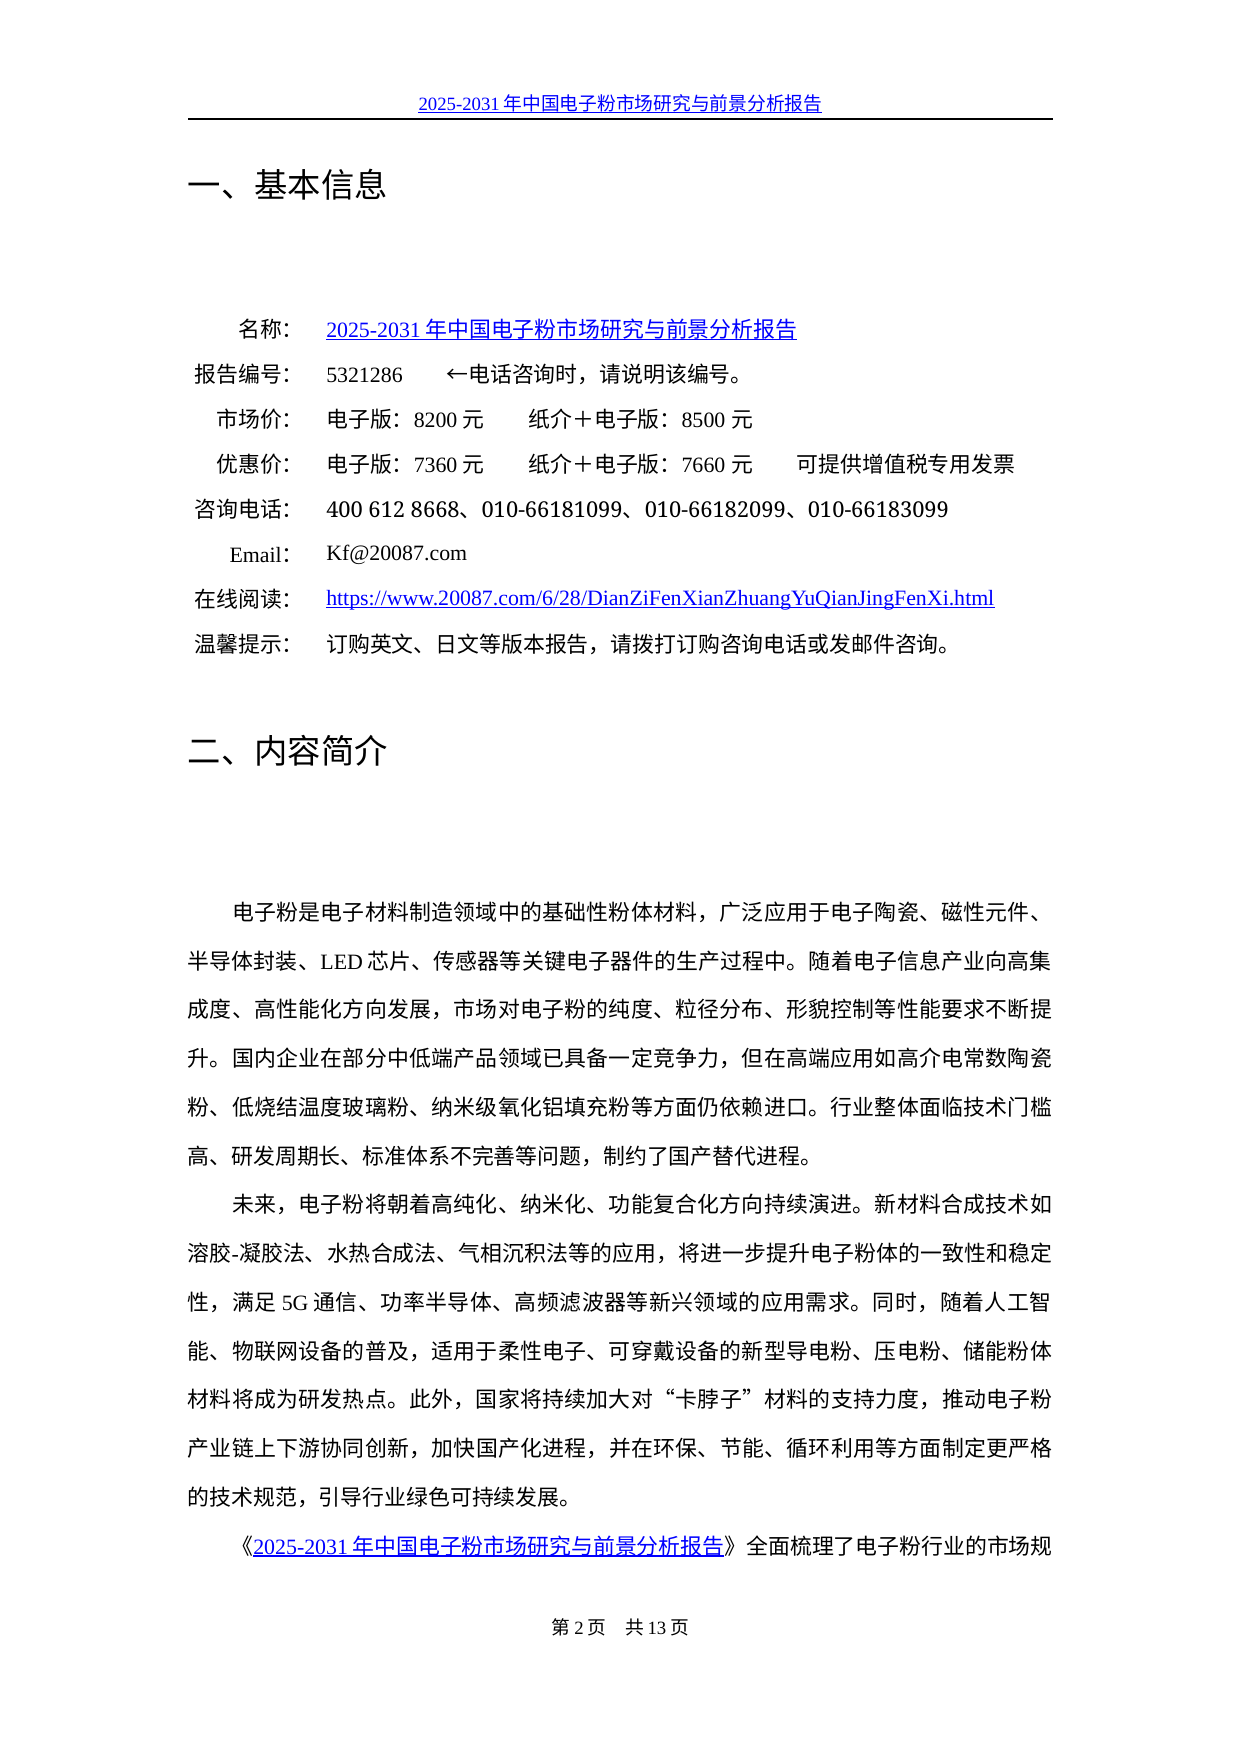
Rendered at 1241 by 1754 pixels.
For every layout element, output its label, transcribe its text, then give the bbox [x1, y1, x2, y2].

table_cell 电子版：7360 元 纸介＋电子版：7660 元 可提供增值税专用发票 [315, 447, 1073, 492]
table_cell 在线阅读： [167, 582, 315, 627]
table_header 2025-2031年中国电子粉市场研究与前景分析报告 [315, 312, 1073, 357]
table_cell 订购英文、日文等版本报告，请拨打订购咨询电话或发邮件咨询。 [315, 627, 1073, 672]
table_cell 优惠价： [167, 447, 315, 492]
table_cell 温馨提示： [167, 627, 315, 672]
table_cell Kf@20087.com [315, 537, 1073, 582]
table_cell 400 612 8668、010-66181099、010-66182099、010-66183099 [315, 492, 1073, 537]
table_header 名称： [167, 312, 315, 357]
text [187, 894, 1053, 1561]
table_cell [315, 582, 1073, 627]
table_cell 电子版：8200 元 纸介＋电子版：8500 元 [315, 402, 1073, 447]
table_cell 市场价： [167, 402, 315, 447]
title 一、基本信息 [187, 150, 1053, 215]
table_cell 咨询电话： [167, 492, 315, 537]
table_cell 报告编号： [167, 357, 315, 402]
title 二、内容简介 [187, 717, 1053, 782]
table_cell Email： [167, 537, 315, 582]
table_cell 5321286 ←电话咨询时，请说明该编号。 [315, 357, 1073, 402]
